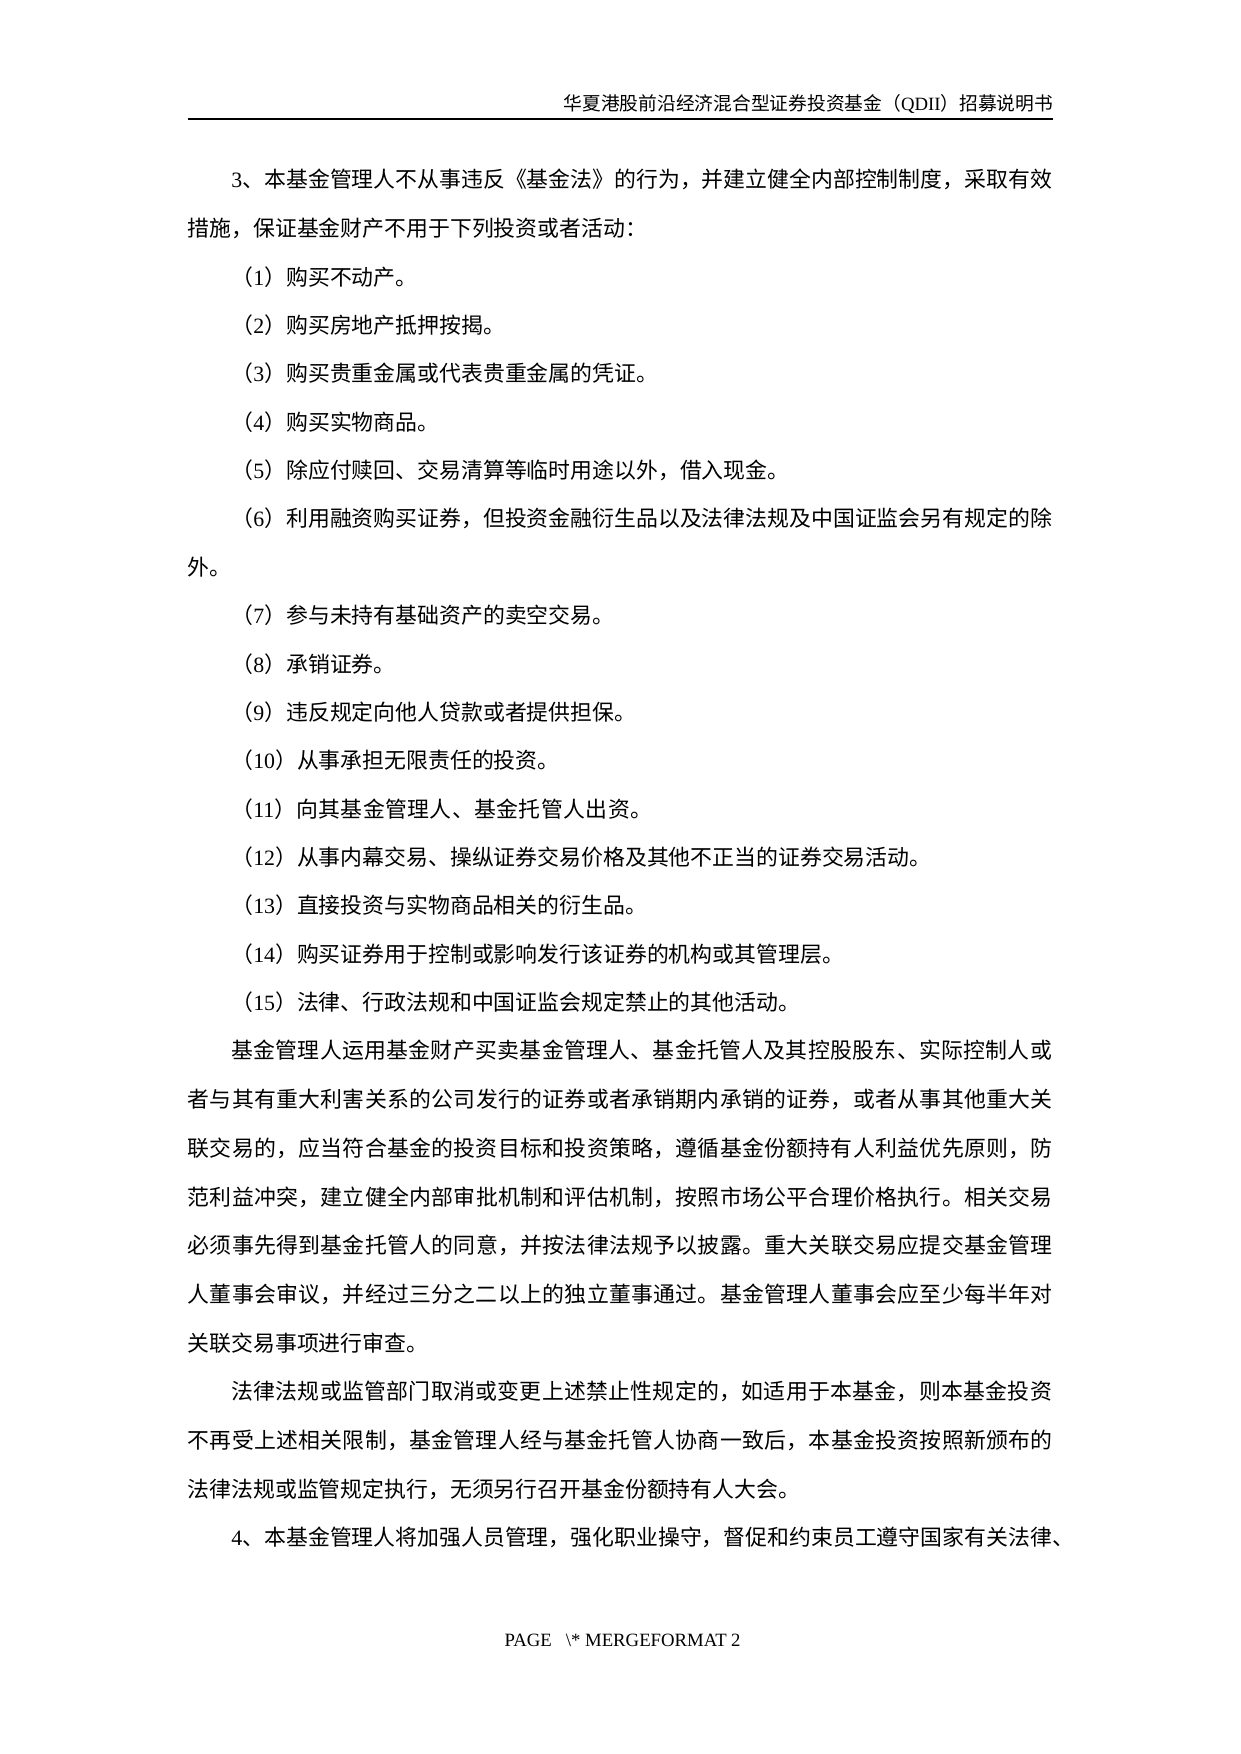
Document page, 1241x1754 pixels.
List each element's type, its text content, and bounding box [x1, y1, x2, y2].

text 法律法规或监管部门取消或变更上述禁止性规定的，如适用于本基金，则本基金投资不再受上述相关限制，基金管理人经与基金托管人协商一致后，本基金投资按照新颁布的法律法规或监管规定执行，无须另行召开基金份额持有人大会。 [187, 1374, 1053, 1504]
text （13）直接投资与实物商品相关的衍生品。 [187, 888, 1053, 920]
text （11）向其基金管理人、基金托管人出资。 [187, 791, 1053, 824]
text （12）从事内幕交易、操纵证券交易价格及其他不正当的证券交易活动。 [187, 839, 1053, 872]
text （9）违反规定向他人贷款或者提供担保。 [187, 694, 1053, 727]
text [187, 1519, 1053, 1552]
text （15）法律、行政法规和中国证监会规定禁止的其他活动。 [187, 984, 1053, 1017]
text 基金管理人运用基金财产买卖基金管理人、基金托管人及其控股股东、实际控制人或者与其有重大利害关系的公司发行的证券或者承销期内承销的证券，或者从事其他重大关联交易的，应当符合基金的投资目标和投资策略，遵循基金份额持有人利益优先原则，防范利益冲突，建立健全内部审批机制和评估机制，按照市场公平合理价格执行。相关交易必须事先得到基金托管人的同意，并按法律法规予以披露。重大关联交易应提交基金管理人董事会审议，并经过三分之二以上的独立董事通过。基金管理人董事会应至少每半年对关联交易事项进行审查。 [187, 1033, 1053, 1358]
text （1）购买不动产。 [187, 259, 1053, 292]
text （4）购买实物商品。 [187, 404, 1053, 437]
text （6）利用融资购买证券，但投资金融衍生品以及法律法规及中国证监会另有规定的除外。 [187, 501, 1053, 582]
text （7）参与未持有基础资产的卖空交易。 [187, 598, 1053, 630]
text （14）购买证券用于控制或影响发行该证券的机构或其管理层。 [187, 936, 1053, 969]
text 3、本基金管理人不从事违反《基金法》的行为，并建立健全内部控制制度，采取有效措施，保证基金财产不用于下列投资或者活动： [187, 162, 1053, 243]
text （8）承销证券。 [187, 646, 1053, 679]
text （5）除应付赎回、交易清算等临时用途以外，借入现金。 [187, 452, 1053, 485]
text （10）从事承担无限责任的投资。 [187, 743, 1053, 775]
text （2）购买房地产抵押按揭。 [187, 307, 1053, 340]
text （3）购买贵重金属或代表贵重金属的凭证。 [187, 356, 1053, 388]
